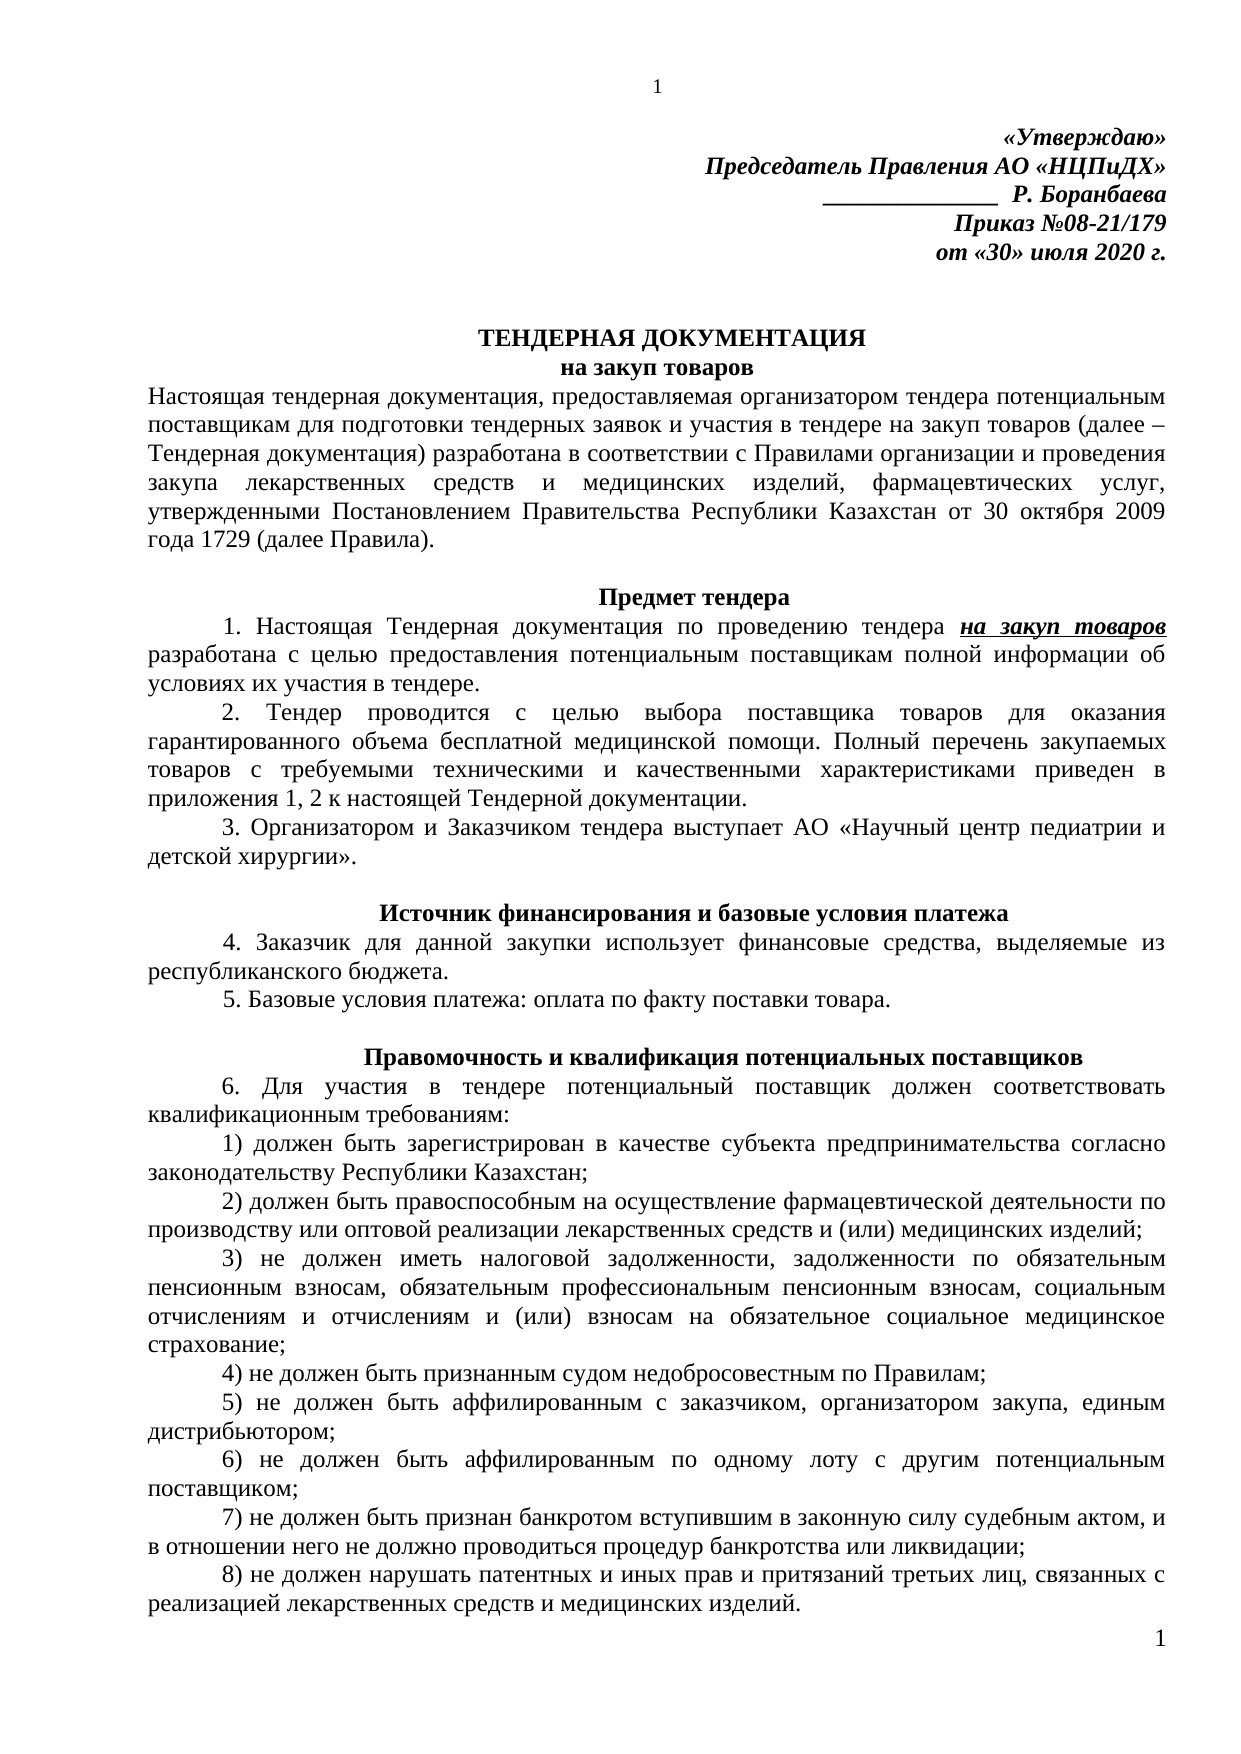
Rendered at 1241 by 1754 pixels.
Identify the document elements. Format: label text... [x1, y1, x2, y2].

text 6) не должен быть аффилированным по одному лоту с другим потенциальным поставщиком; [148, 1444, 1167, 1502]
text Настоящая тендерная документация, предоставляемая организатором тендера потенциальным поставщикам для подготовки тендерных заявок и участия в тендере на закуп товаров (далее – Тендерная документация) разработана в соответствии с Правилами организации и проведения закупа лекарственных средств и медицинских изделий, фармацевтических услуг, утвержденными Постановлением Правительства Республики Казахстан от 30 октября 2009 года 1729 (далее Правила). [148, 381, 1167, 553]
text 7) не должен быть признан банкротом вступившим в законную силу судебным актом, и в отношении него не должно проводиться процедур банкротства или ликвидации; [148, 1502, 1167, 1559]
text 5. Базовые условия платежа: оплата по факту поставки товара. [148, 984, 1167, 1013]
text 1. Настоящая Тендерная документация по проведению тендера на закуп товаров разработана с целью предоставления потенциальным поставщикам полной информации об условиях их участия в тендере. [148, 611, 1167, 697]
text Председатель Правления АО «НЦПиДХ» [148, 151, 1167, 179]
text Приказ №08-21/179 [148, 208, 1167, 237]
text 3. Организатором и Заказчиком тендера выступает АО «Научный центр педиатрии и детской хирургии». [148, 812, 1167, 869]
text 2. Тендер проводится с целью выбора поставщика товаров для оказания гарантированного объема бесплатной медицинской помощи. Полный перечень закупаемых товаров с требуемыми техническими и качественными характеристиками приведен в приложения 1, 2 к настоящей Тендерной документации. [148, 697, 1167, 812]
text Источник финансирования и базовые условия платежа [222, 898, 1167, 927]
text 1) должен быть зарегистрирован в качестве субъекта предпринимательства согласно законодательству Республики Казахстан; [148, 1128, 1167, 1186]
text Правомочность и квалификация потенциальных поставщиков [281, 1042, 1167, 1071]
text 2) должен быть правоспособным на осуществление фармацевтической деятельности по производству или оптовой реализации лекарственных средств и (или) медицинских изделий; [148, 1186, 1167, 1243]
text от «30» июля 2020 г. [148, 237, 1167, 266]
text Предмет тендера [222, 582, 1167, 611]
text ТЕНДЕРНАЯ ДОКУМЕНТАЦИЯ [177, 323, 1167, 352]
text «Утверждаю» [148, 122, 1167, 151]
text 8) не должен нарушать патентных и иных прав и притязаний третьих лиц, связанных с реализацией лекарственных средств и медицинских изделий. [148, 1559, 1167, 1617]
text ______________ Р. Боранбаева [628, 179, 1167, 208]
text 4. Заказчик для данной закупки использует финансовые средства, выделяемые из республиканского бюджета. [148, 927, 1167, 984]
text на закуп товаров [148, 352, 1167, 381]
text 6. Для участия в тендере потенциальный поставщик должен соответствовать квалификационным требованиям: [148, 1071, 1167, 1128]
text 3) не должен иметь налоговой задолженности, задолженности по обязательным пенсионным взносам, обязательным профессиональным пенсионным взносам, социальным отчислениям и отчислениям и (или) взносам на обязательное социальное медицинское страхование; [148, 1243, 1167, 1358]
text 4) не должен быть признанным судом недобросовестным по Правилам; [148, 1358, 1167, 1387]
text 5) не должен быть аффилированным с заказчиком, организатором закупа, единым дистрибьютором; [148, 1387, 1167, 1444]
